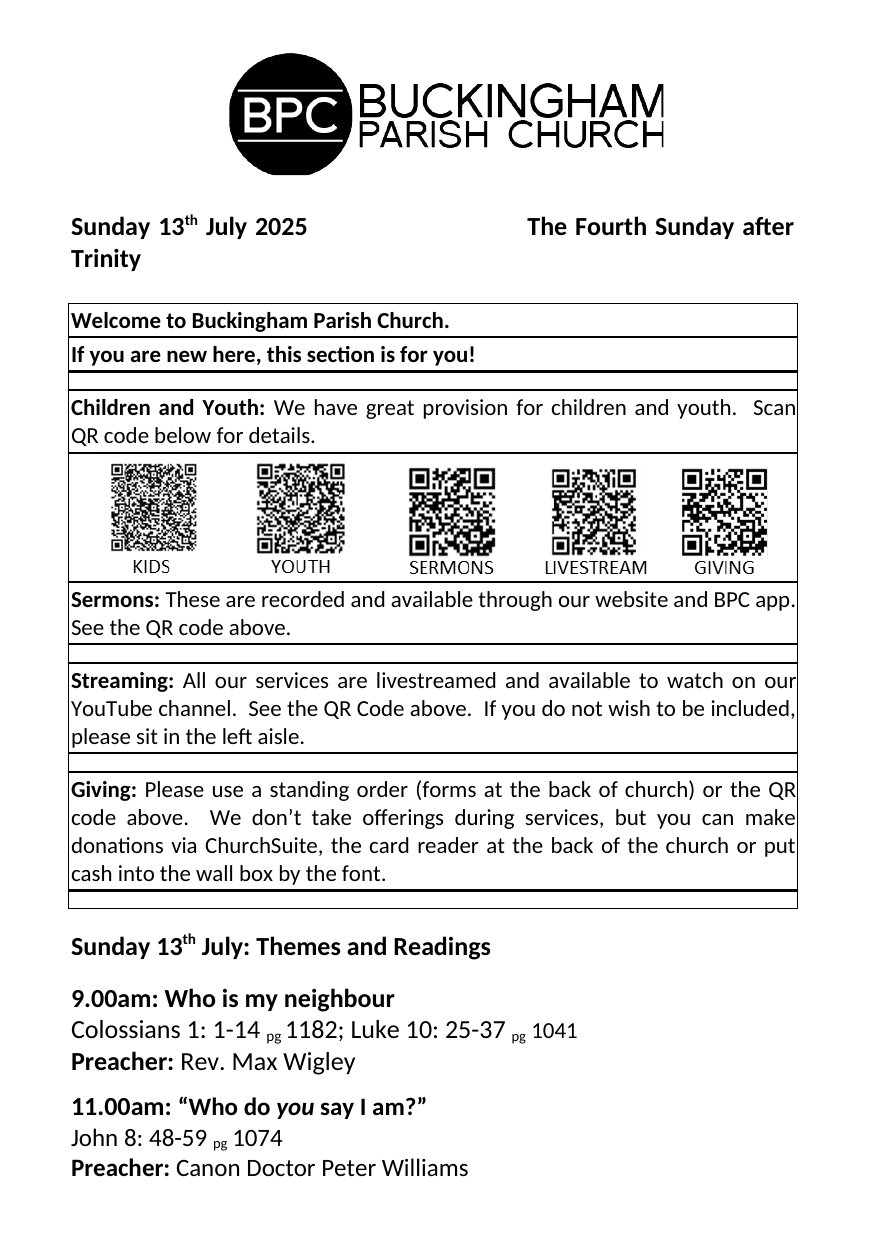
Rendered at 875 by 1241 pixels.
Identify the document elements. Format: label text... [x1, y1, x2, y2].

text Children and Youth: We have great provision for children and youth. Scan QR code below for details. [69, 391, 797, 452]
picture [100, 455, 768, 579]
text Welcome to Buckingham Parish Church. [69, 304, 797, 336]
text If you are new here, this section is for you! [69, 338, 797, 370]
text Sermons: These are recorded and available through our website and BPC app. See the QR code above. [69, 583, 797, 643]
text 11.00am: “Who do you say I am?” [71, 1090, 797, 1122]
text 9.00am: Who is my neighbour [71, 982, 797, 1014]
text Sunday 13th July 2025 The Fourth Sunday after Trinity [71, 211, 797, 274]
text Streaming: All our services are livestreamed and available to watch on our YouTube channel. See the QR Code above. If you do not wish to be included, please sit in the left aisle. [69, 664, 797, 752]
text Colossians 1: 1-14 pg 1182; Luke 10: 25-37 pg 1041 [71, 1014, 797, 1045]
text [71, 1122, 797, 1152]
picture [228, 53, 663, 175]
text Giving: Please use a standing order (forms at the back of church) or the QR code above. We don’t take offerings during services, but you can make donations via ChurchSuite, the card reader at the back of the church or put cash into the wall box by the font. [69, 773, 797, 889]
text Preacher: Canon Doctor Peter Williams [71, 1152, 797, 1183]
text Sunday 13th July: Themes and Readings [71, 930, 797, 962]
text Preacher: Rev. Max Wigley [71, 1045, 797, 1077]
